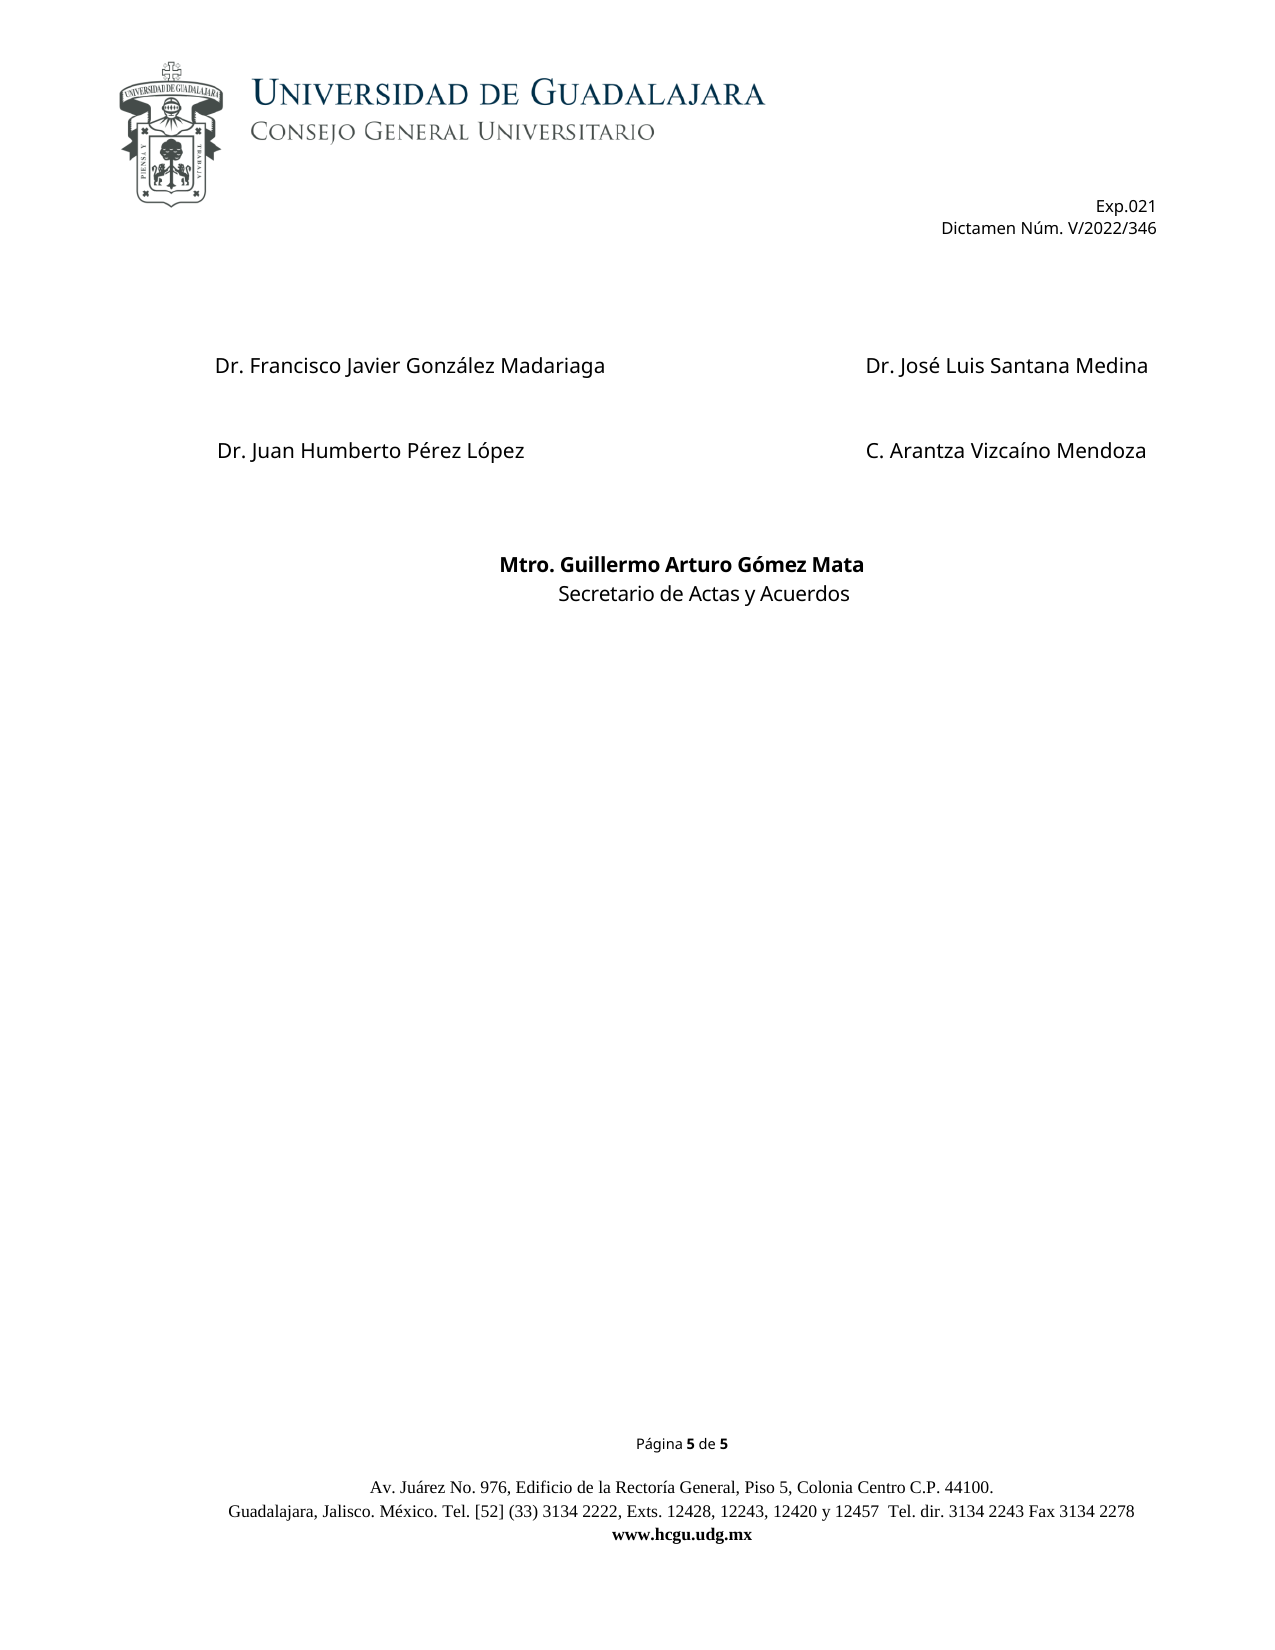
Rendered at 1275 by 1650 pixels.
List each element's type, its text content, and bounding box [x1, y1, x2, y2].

text Mtro. Guillermo Arturo Gómez Mata [207, 550, 1157, 579]
text Dr. Juan Humberto Pérez López C. Arantza Vizcaíno Mendoza [207, 436, 1157, 465]
picture [31, 1, 1275, 268]
text Dr. Francisco Javier González Madariaga Dr. José Luis Santana Medina [207, 351, 1157, 379]
text Secretario de Actas y Acuerdos [251, 579, 1157, 607]
